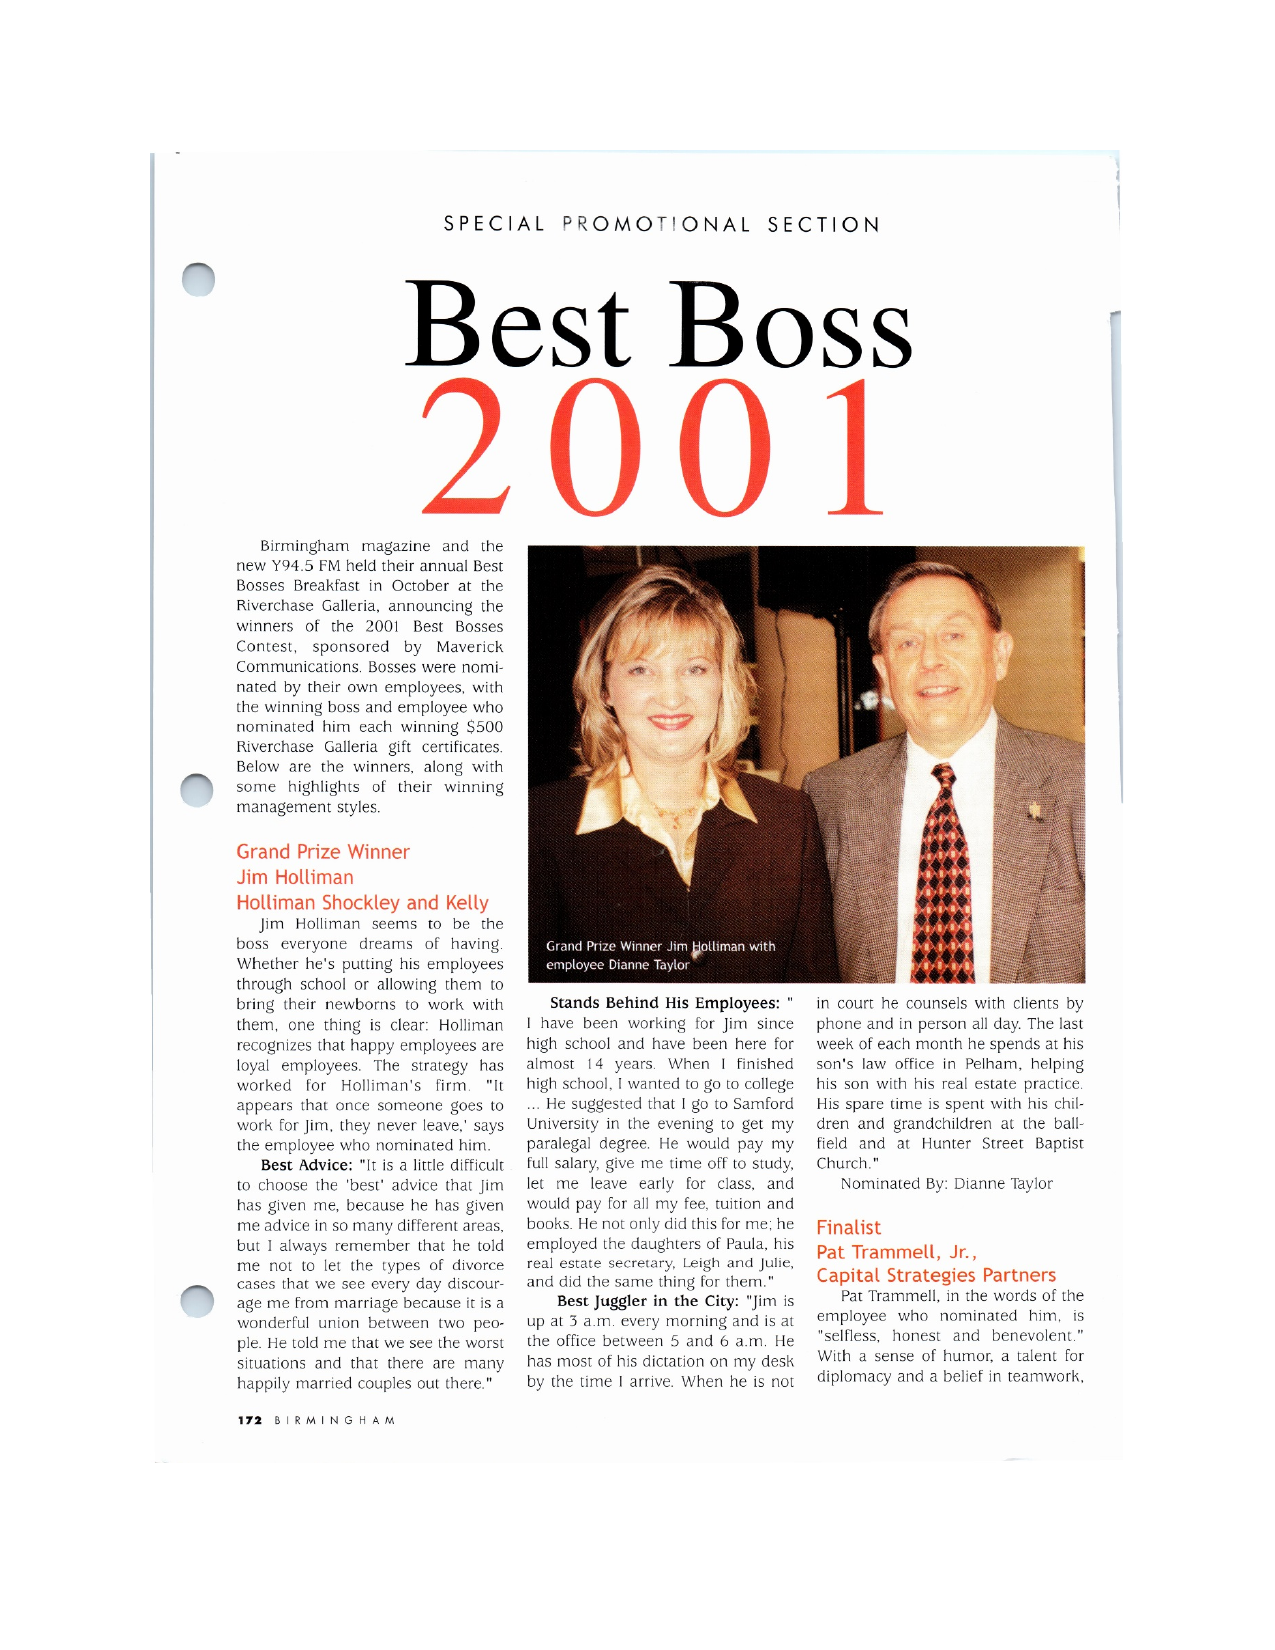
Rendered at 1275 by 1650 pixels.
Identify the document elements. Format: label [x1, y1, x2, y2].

picture [150, 150, 1124, 1463]
